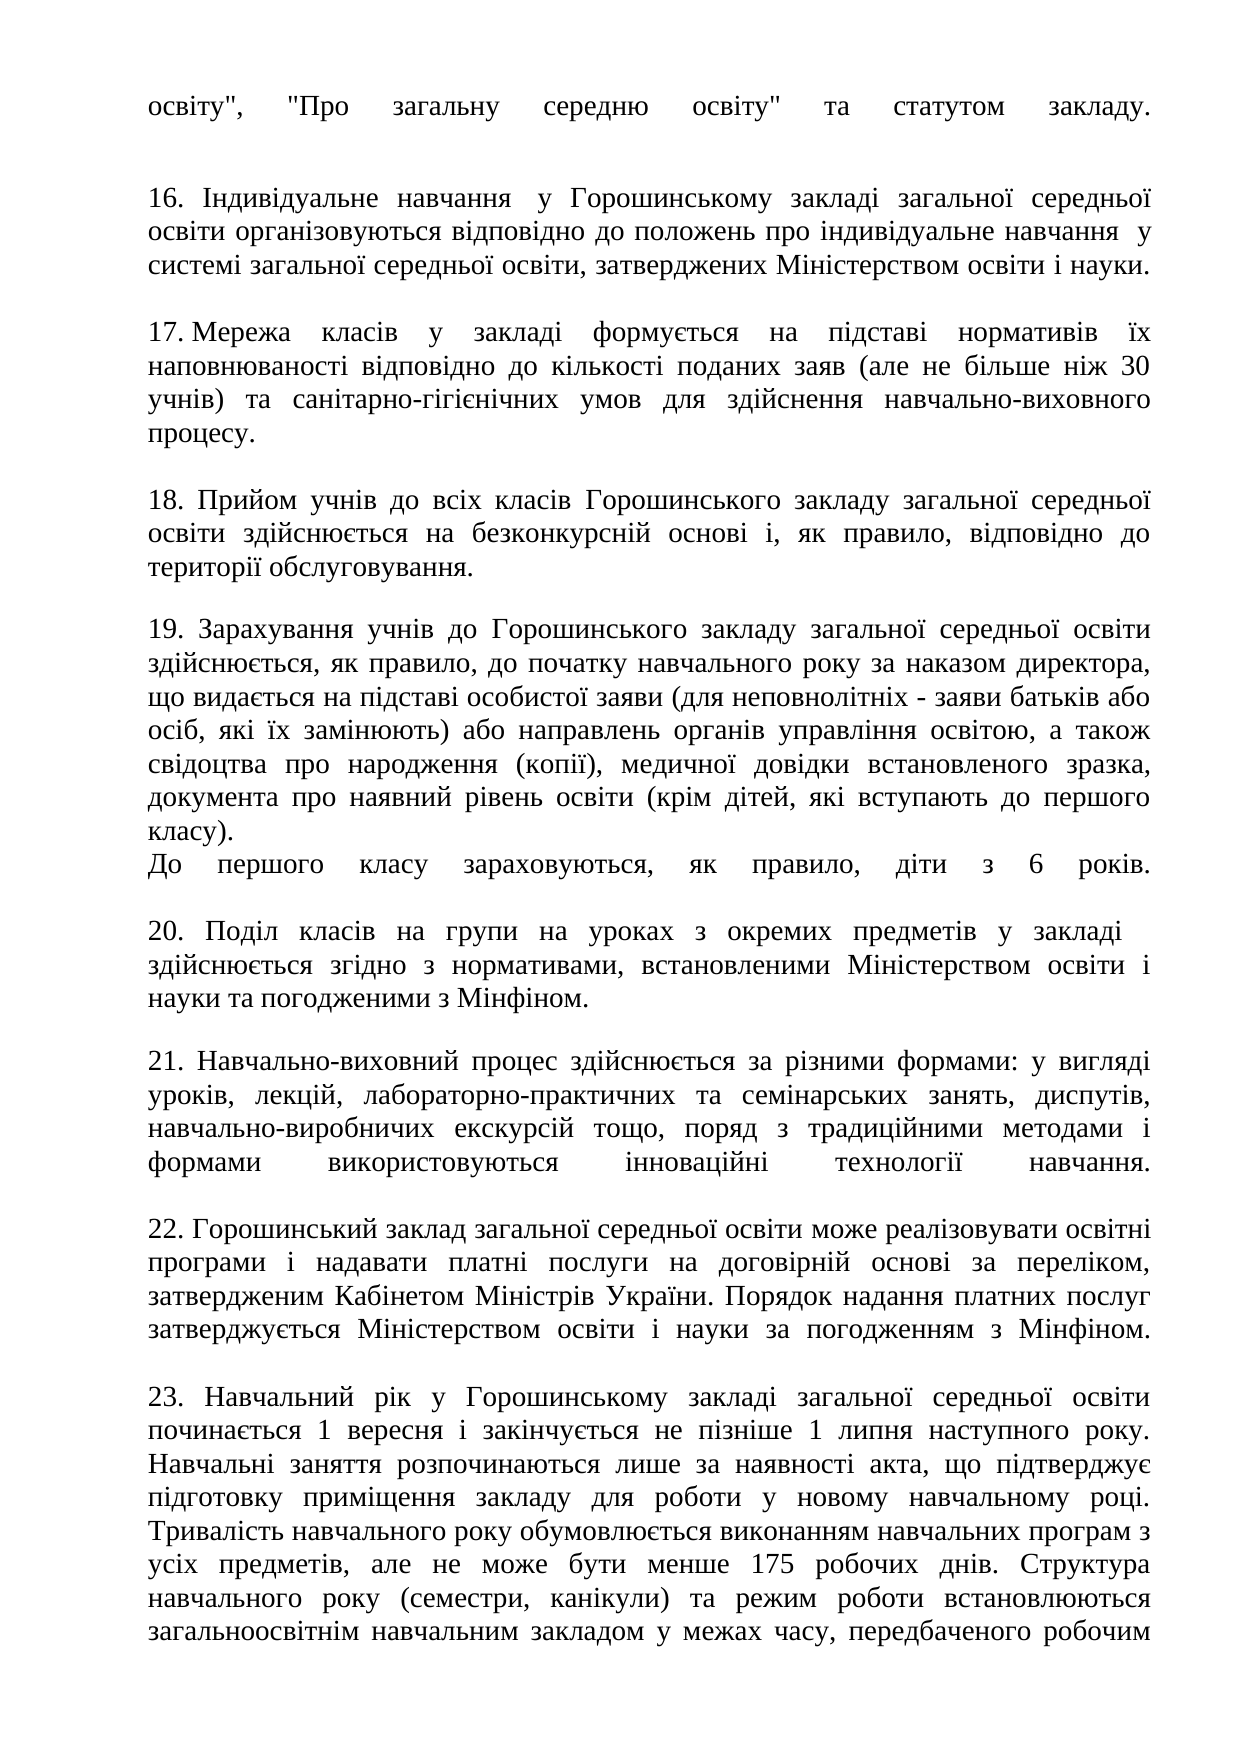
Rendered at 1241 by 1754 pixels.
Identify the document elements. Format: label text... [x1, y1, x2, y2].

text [148, 88, 1152, 151]
text 16. Індивідуальне навчання у Горошинському закладі загальної середньої освіти організовуються відповідно до положень про індивідуальне навчання у системі загальної середньої освіти, затверджених Міністерством освіти і науки. 17. Мережа класів у закладі формується на підставі нормативів їх наповнюваності відповідно до кількості поданих заяв (але не більше ніж 30 учнів) та санітарно-гігієнічних умов для здійснення навчально-виховного процесу. 18. Прийом учнів до всіх класів Горошинського закладу загальної середньої освіти здійснюється на безконкурсній основі і, як правило, відповідно до території обслуговування. [148, 180, 1152, 582]
text 19. Зарахування учнів до Горошинського закладу загальної середньої освіти здійснюється, як правило, до початку навчального року за наказом директора, що видається на підставі особистої заяви (для неповнолітніх - заяви батьків або осіб, які їх замінюють) або направлень органів управління освітою, а також свідоцтва про народження (копії), медичної довідки встановленого зразка, документа про наявний рівень освіти (крім дітей, які вступають до першого класу). До першого класу зараховуються, як правило, діти з 6 років. 20. Поділ класів на групи на уроках з окремих предметів у закладі здійснюється згідно з нормативами, встановленими Міністерством освіти і науки та погодженими з Мінфіном. [148, 612, 1152, 1014]
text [148, 1043, 1152, 1647]
